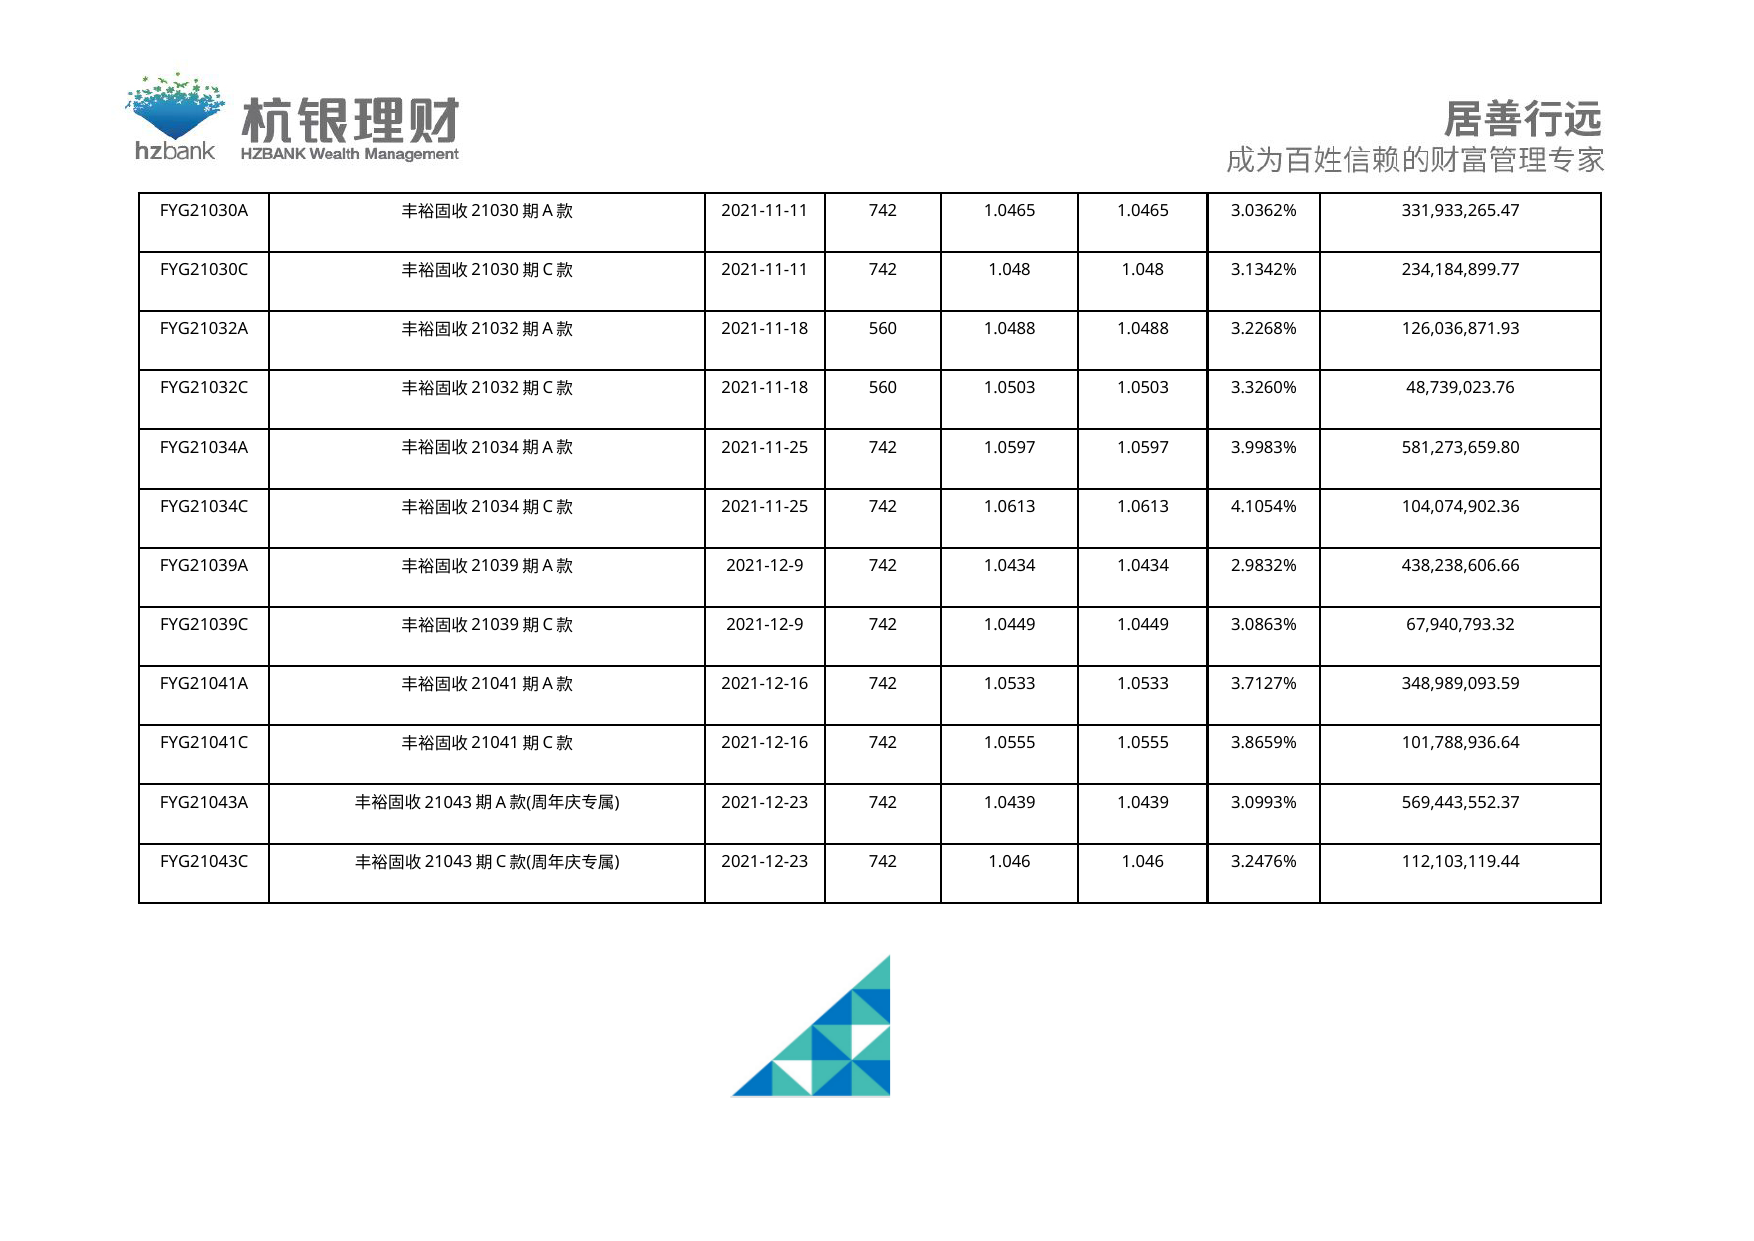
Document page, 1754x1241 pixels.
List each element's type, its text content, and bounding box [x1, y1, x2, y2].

table_cell 1.0465 [1079, 194, 1206, 251]
table_cell 101,788,936.64 [1321, 726, 1600, 783]
table_cell 3.2268% [1209, 312, 1319, 369]
table_cell 丰裕固收21043期C款(周年庆专属) [270, 845, 704, 902]
picture [1168, 77, 1726, 179]
table_cell FYG21030C [140, 253, 268, 310]
table_cell 742 [826, 490, 940, 547]
table_cell 742 [826, 253, 940, 310]
table_cell 丰裕固收21032期C款 [270, 371, 704, 428]
table_cell FYG21043A [140, 785, 268, 842]
table_cell 742 [826, 785, 940, 842]
table_cell FYG21032A [140, 312, 268, 369]
table_cell 2021-12-16 [706, 726, 824, 783]
table_cell 438,238,606.66 [1321, 549, 1600, 606]
table_cell FYG21030A [140, 194, 268, 251]
table_cell 742 [826, 667, 940, 724]
table_cell 1.0597 [942, 430, 1077, 487]
table_cell 2021-12-16 [706, 667, 824, 724]
table_cell 丰裕固收21032期A款 [270, 312, 704, 369]
table_cell FYG21034C [140, 490, 268, 547]
table_cell 丰裕固收21043期A款(周年庆专属) [270, 785, 704, 842]
table_cell FYG21039A [140, 549, 268, 606]
table_cell 126,036,871.93 [1321, 312, 1600, 369]
table_cell 3.0362% [1209, 194, 1319, 251]
table_cell 742 [826, 726, 940, 783]
table_cell 1.0488 [1079, 312, 1206, 369]
table_cell 丰裕固收21039期C款 [270, 608, 704, 665]
table_cell 1.0503 [942, 371, 1077, 428]
table_cell 112,103,119.44 [1321, 845, 1600, 902]
table_cell FYG21032C [140, 371, 268, 428]
table_cell 1.0503 [1079, 371, 1206, 428]
table_cell 1.0434 [1079, 549, 1206, 606]
table_cell 3.0863% [1209, 608, 1319, 665]
table_cell 234,184,899.77 [1321, 253, 1600, 310]
table_cell 1.046 [942, 845, 1077, 902]
table_cell 1.0449 [942, 608, 1077, 665]
table_cell 2021-11-25 [706, 430, 824, 487]
table_cell 1.0439 [942, 785, 1077, 842]
table_cell 742 [826, 608, 940, 665]
table_cell 2021-12-9 [706, 608, 824, 665]
picture [730, 943, 891, 1098]
table_cell FYG21039C [140, 608, 268, 665]
table_cell 丰裕固收21030期A款 [270, 194, 704, 251]
table_cell FYG21034A [140, 430, 268, 487]
table_cell 560 [826, 371, 940, 428]
table_cell 742 [826, 549, 940, 606]
table_cell 1.0434 [942, 549, 1077, 606]
table_cell 2021-11-11 [706, 194, 824, 251]
table_cell 1.0465 [942, 194, 1077, 251]
table_cell 2021-11-18 [706, 312, 824, 369]
table_cell 581,273,659.80 [1321, 430, 1600, 487]
table_cell 1.0533 [1079, 667, 1206, 724]
table_cell 4.1054% [1209, 490, 1319, 547]
table_cell 丰裕固收21041期C款 [270, 726, 704, 783]
table_cell 1.0449 [1079, 608, 1206, 665]
table_cell 1.046 [1079, 845, 1206, 902]
table_cell 104,074,902.36 [1321, 490, 1600, 547]
table_cell 2021-11-25 [706, 490, 824, 547]
table_cell 3.7127% [1209, 667, 1319, 724]
table_cell 1.0533 [942, 667, 1077, 724]
table_cell 331,933,265.47 [1321, 194, 1600, 251]
table_cell 1.0488 [942, 312, 1077, 369]
table_cell 3.8659% [1209, 726, 1319, 783]
table_cell 3.9983% [1209, 430, 1319, 487]
table_cell 569,443,552.37 [1321, 785, 1600, 842]
table_cell FYG21041A [140, 667, 268, 724]
table_cell 1.0439 [1079, 785, 1206, 842]
table_cell 1.0597 [1079, 430, 1206, 487]
table_cell 2021-12-23 [706, 785, 824, 842]
table_cell 1.0613 [1079, 490, 1206, 547]
table_cell 3.3260% [1209, 371, 1319, 428]
picture [4, 40, 545, 180]
table_cell 2021-11-11 [706, 253, 824, 310]
table_cell 1.048 [942, 253, 1077, 310]
table_cell FYG21041C [140, 726, 268, 783]
table_cell 1.0555 [942, 726, 1077, 783]
table_cell 丰裕固收21039期A款 [270, 549, 704, 606]
table_cell 1.0613 [942, 490, 1077, 547]
table_cell 2.9832% [1209, 549, 1319, 606]
table_cell 2021-12-23 [706, 845, 824, 902]
table_cell 742 [826, 194, 940, 251]
table_cell 1.048 [1079, 253, 1206, 310]
table_cell 丰裕固收21034期C款 [270, 490, 704, 547]
table_cell 742 [826, 430, 940, 487]
table_cell 丰裕固收21041期A款 [270, 667, 704, 724]
table_cell 742 [826, 845, 940, 902]
table_cell 3.2476% [1209, 845, 1319, 902]
table_cell 48,739,023.76 [1321, 371, 1600, 428]
table_cell 丰裕固收21030期C款 [270, 253, 704, 310]
table_cell 2021-11-18 [706, 371, 824, 428]
table_cell 2021-12-9 [706, 549, 824, 606]
table_cell 丰裕固收21034期A款 [270, 430, 704, 487]
table_cell 348,989,093.59 [1321, 667, 1600, 724]
table_cell 560 [826, 312, 940, 369]
table_cell 67,940,793.32 [1321, 608, 1600, 665]
table_cell 3.0993% [1209, 785, 1319, 842]
table_cell 1.0555 [1079, 726, 1206, 783]
table_cell 3.1342% [1209, 253, 1319, 310]
table_cell FYG21043C [140, 845, 268, 902]
